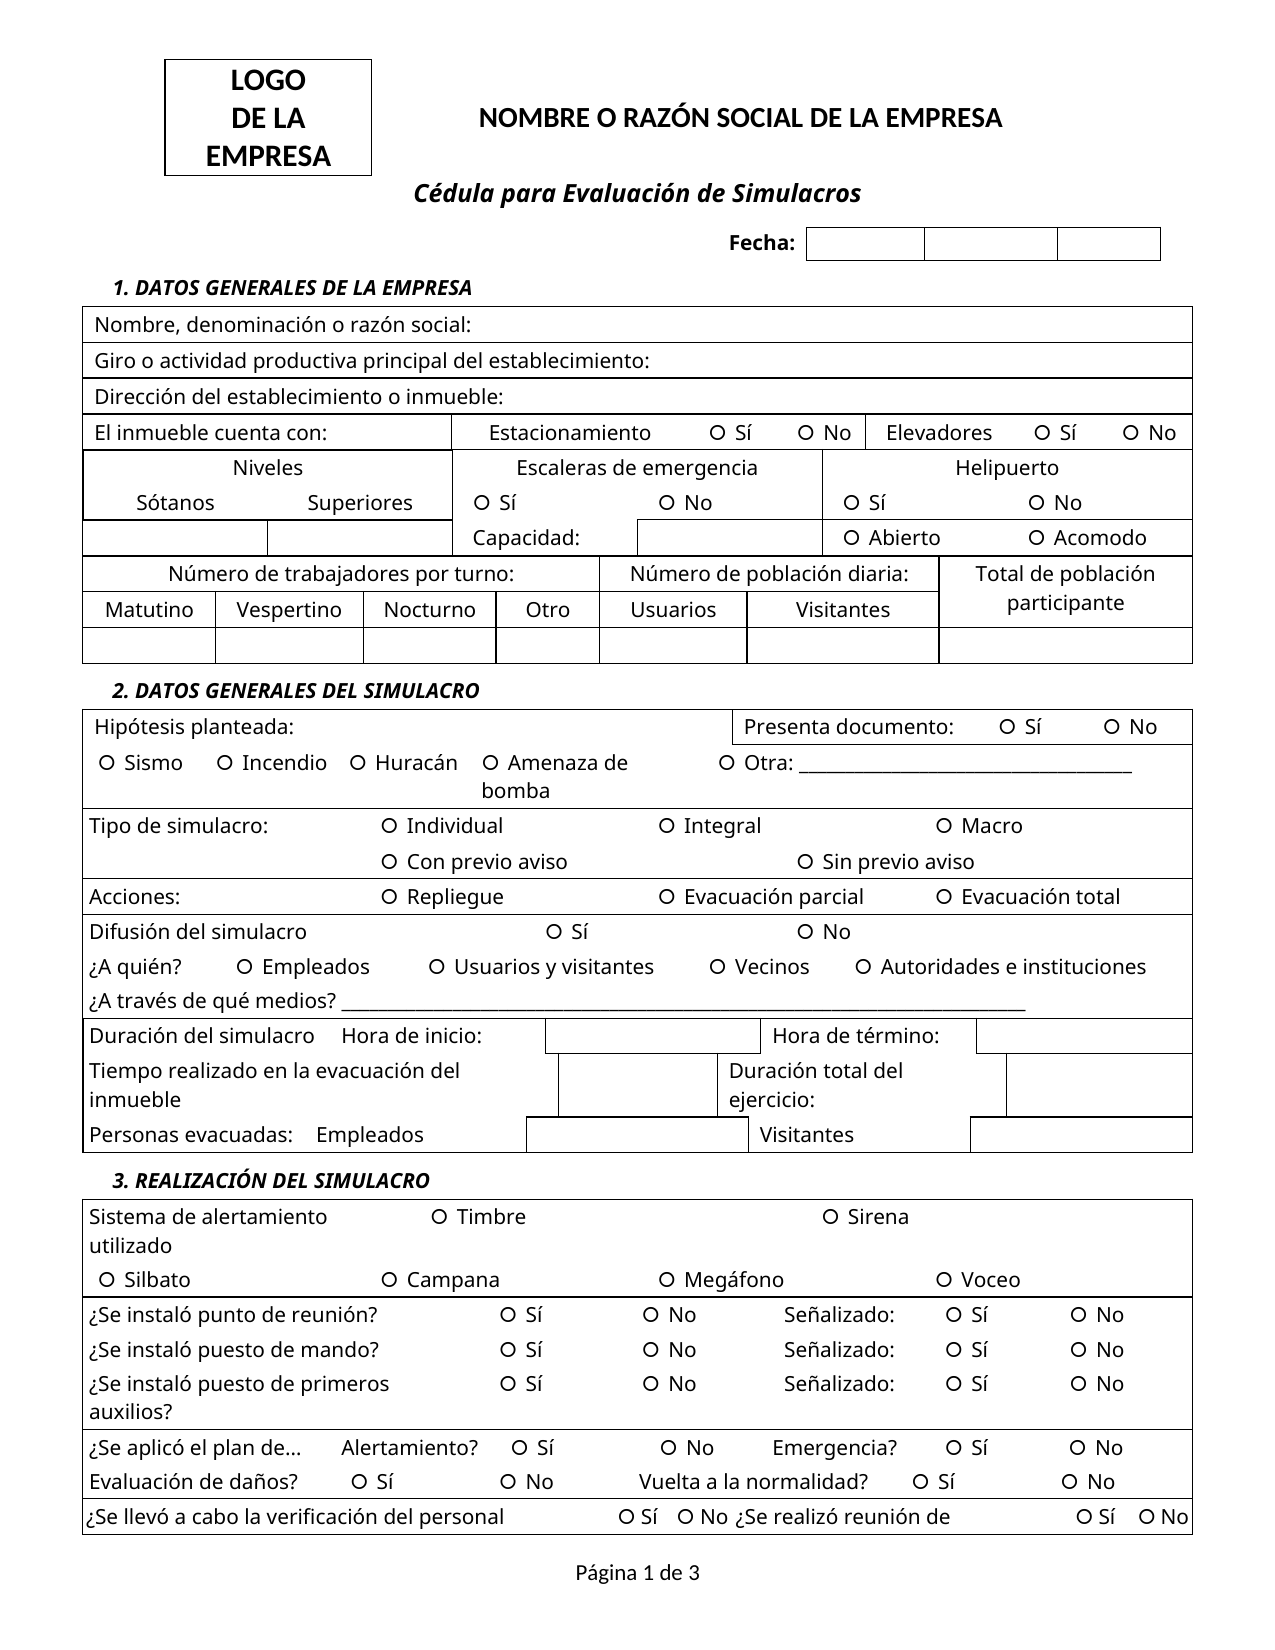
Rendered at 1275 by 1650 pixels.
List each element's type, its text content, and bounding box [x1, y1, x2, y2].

table_header Timbre [410, 1200, 801, 1262]
table_cell [977, 1019, 1192, 1053]
table_cell Empleados [215, 949, 407, 983]
table_cell Macro [915, 809, 1192, 843]
table_cell [638, 520, 822, 555]
table_cell No [776, 915, 1192, 949]
table_cell No [1007, 485, 1192, 519]
table_cell Sí [453, 485, 637, 519]
table_cell ¿Se instaló punto de reunión? [83, 1298, 479, 1332]
table_cell No [638, 485, 822, 519]
table_cell Silbato [83, 1262, 360, 1296]
table_cell Voceo [915, 1262, 1192, 1296]
table_cell Número de trabajadores por turno: [83, 557, 599, 591]
table_cell Evacuación total [915, 879, 1192, 913]
text 1. DATOS GENERALES DE LA EMPRESA [112, 273, 1163, 302]
table_cell Incendio [201, 744, 334, 808]
table_cell Visitantes [748, 592, 938, 627]
table_cell Emergencia? [761, 1430, 924, 1464]
table_cell Superiores [268, 485, 452, 519]
table_header Presenta documento: [733, 710, 983, 744]
table_cell Campana [360, 1262, 637, 1296]
table_cell ¿Se instaló puesto de mando? [83, 1332, 479, 1366]
table_cell [216, 628, 363, 662]
table_cell Megáfono [638, 1262, 914, 1296]
table_cell Estacionamiento [452, 415, 688, 449]
table_cell Sí [1013, 415, 1102, 449]
table_cell Integral [638, 809, 914, 843]
table_cell Capacidad: [453, 519, 637, 555]
table_cell Sí [1072, 1499, 1131, 1534]
table_cell Acciones: [83, 879, 360, 913]
text 3. REALIZACIÓN DEL SIMULACRO [112, 1166, 1163, 1194]
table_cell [83, 1499, 614, 1534]
table_cell Evaluación de daños? [83, 1464, 330, 1498]
table_cell Vecinos [688, 949, 834, 983]
table_cell [527, 1118, 748, 1152]
table_cell No [1049, 1366, 1192, 1429]
table_cell Acomodo [1007, 520, 1192, 555]
table_cell ¿Se instaló puesto de primeros auxilios? [83, 1366, 479, 1429]
table_cell Hora de inicio: [330, 1019, 545, 1053]
table_cell Sí [891, 1464, 1040, 1498]
table_cell [940, 628, 1192, 662]
table_cell [268, 521, 452, 555]
table_cell Sí [924, 1332, 1049, 1366]
table_cell Sótanos [84, 485, 268, 519]
table_cell Señalizado: [764, 1298, 924, 1332]
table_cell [733, 1499, 1072, 1534]
table_cell ¿Se aplicó el plan de… [83, 1430, 330, 1464]
table_cell Usuarios [600, 592, 746, 627]
table_cell No [1102, 415, 1192, 449]
table_cell Sismo [83, 744, 201, 808]
table_cell Usuarios y visitantes [408, 949, 688, 983]
table_header Nombre, denominación o razón social: [83, 307, 1192, 341]
table_cell Total de población participante [940, 557, 1192, 627]
table_cell Escaleras de emergencia [453, 450, 822, 485]
table_cell [559, 1054, 717, 1116]
table_cell Giro o actividad productiva principal del establecimiento: [83, 343, 1192, 377]
table_cell El inmueble cuenta con: [83, 415, 451, 449]
text 2. DATOS GENERALES DEL SIMULACRO [112, 676, 1163, 704]
table_cell [971, 1118, 1192, 1152]
table_cell Helipuerto [823, 450, 1192, 485]
table_cell Tipo de simulacro: [83, 809, 360, 878]
table_cell No [639, 1430, 761, 1464]
table_cell No [673, 1499, 732, 1534]
table_cell No [1049, 1332, 1192, 1366]
table_cell Alertamiento? [330, 1430, 490, 1464]
table_header [925, 228, 1057, 260]
table_cell Sí [823, 485, 1007, 519]
table_cell Huracán [334, 744, 466, 808]
table_cell Sí [688, 415, 777, 449]
table_cell Empleados [305, 1116, 526, 1152]
table_cell No [621, 1366, 764, 1429]
table_cell Abierto [823, 520, 1007, 555]
table_cell Dirección del establecimiento o inmueble: [83, 379, 1192, 413]
table_cell Niveles [84, 451, 452, 485]
table_cell No [1040, 1464, 1192, 1498]
table_cell Sí [614, 1499, 673, 1534]
table_header Sirena [801, 1200, 1192, 1262]
table_cell No [777, 415, 865, 449]
table_cell Sí [479, 1366, 621, 1429]
table_cell ¿A través de qué medios? __________________________________________________________________________ [83, 983, 1192, 1017]
table_header [1058, 228, 1160, 260]
table_cell [497, 628, 599, 662]
table_cell Evacuación parcial [638, 879, 914, 913]
table_cell No [1049, 1298, 1192, 1332]
table_cell [546, 1019, 760, 1053]
table_cell Sí [330, 1464, 479, 1498]
table_cell Sí [479, 1332, 621, 1366]
table_cell [83, 521, 267, 555]
table_cell Duración total del ejercicio: [718, 1053, 1006, 1116]
table_cell Autoridades e instituciones [834, 949, 1192, 983]
table_cell Duración del simulacro [84, 1019, 330, 1053]
table_header Hipótesis planteada: [83, 710, 732, 744]
table_cell No [1131, 1499, 1192, 1534]
table_cell [83, 628, 215, 662]
table_cell Personas evacuadas: [84, 1116, 304, 1152]
table_cell Sin previo aviso [776, 843, 1192, 878]
table_header Fecha: [112, 227, 806, 260]
table_cell Elevadores [866, 415, 1013, 449]
table_cell Vespertino [216, 592, 363, 627]
table_cell Nocturno [364, 592, 495, 627]
table_cell Sí [525, 915, 776, 949]
table_cell Individual [360, 809, 637, 843]
table_cell Otra: ____________________________________ [703, 744, 1192, 808]
table_cell ¿A quién? [83, 949, 215, 983]
table_header Sí [983, 710, 1088, 744]
table_cell Señalizado: [764, 1332, 924, 1366]
table_cell [600, 628, 746, 662]
table_cell Repliegue [360, 879, 637, 913]
table_cell Sí [479, 1298, 621, 1332]
table_header Sistema de alertamiento utilizado [83, 1200, 410, 1262]
table_cell [364, 628, 495, 662]
table_header [807, 228, 924, 260]
table_cell Sí [490, 1430, 639, 1464]
table_cell Número de población diaria: [600, 557, 938, 591]
table_cell No [479, 1464, 628, 1498]
table_cell No [621, 1298, 764, 1332]
table_cell No [1048, 1430, 1192, 1464]
table_cell Matutino [83, 592, 215, 627]
table_cell Amenaza de bomba [466, 744, 703, 808]
table_cell [1007, 1054, 1192, 1116]
table_cell Visitantes [749, 1116, 970, 1152]
table_cell Vuelta a la normalidad? [628, 1464, 891, 1498]
table_cell Difusión del simulacro [83, 915, 524, 949]
table_cell Señalizado: [764, 1366, 924, 1429]
table_cell Sí [924, 1366, 1049, 1429]
table_cell Sí [924, 1298, 1049, 1332]
table_cell No [621, 1332, 764, 1366]
table_cell Con previo aviso [360, 843, 776, 878]
table_header No [1088, 710, 1192, 744]
table_cell Otro [497, 592, 599, 627]
table_cell [748, 628, 938, 662]
table_cell Tiempo realizado en la evacuación del inmueble [84, 1053, 558, 1116]
table_cell Hora de término: [761, 1019, 976, 1053]
table_cell Sí [924, 1430, 1048, 1464]
